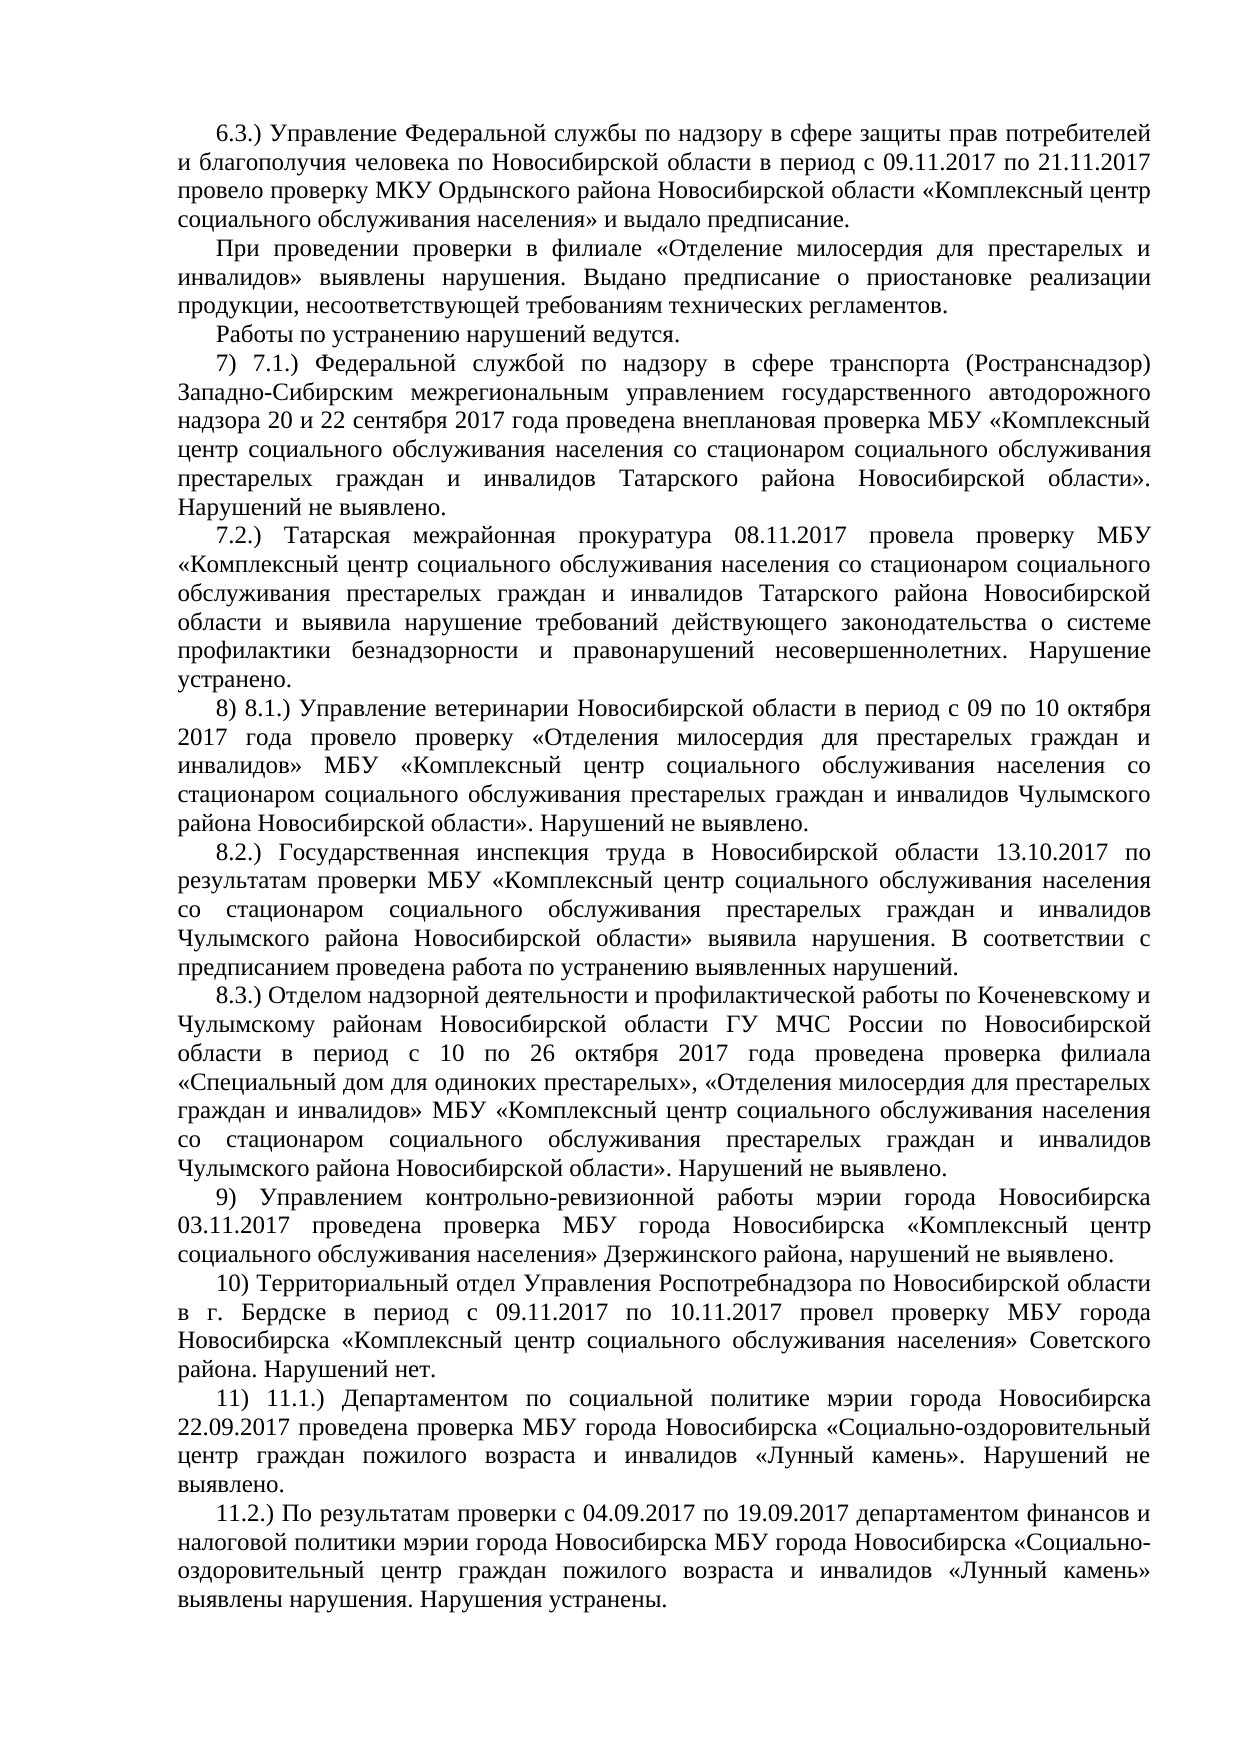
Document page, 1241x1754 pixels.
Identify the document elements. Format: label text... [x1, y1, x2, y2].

text 9) Управлением контрольно-ревизионной работы мэрии города Новосибирска 03.11.2017 проведена проверка МБУ города Новосибирска «Комплексный центр социального обслуживания населения» Дзержинского района, нарушений не выявлено. [177, 1182, 1152, 1268]
text 11) 11.1.) Департаментом по социальной политике мэрии города Новосибирска 22.09.2017 проведена проверка МБУ города Новосибирска «Социально-оздоровительный центр граждан пожилого возраста и инвалидов «Лунный камень». Нарушений не выявлено. [177, 1383, 1152, 1498]
text 8.2.) Государственная инспекция труда в Новосибирской области 13.10.2017 по результатам проверки МБУ «Комплексный центр социального обслуживания населения со стационаром социального обслуживания престарелых граждан и инвалидов Чулымского района Новосибирской области» выявила нарушения. В соответствии с предписанием проведена работа по устранению выявленных нарушений. [177, 837, 1152, 981]
text 8) 8.1.) Управление ветеринарии Новосибирской области в период с 09 по 10 октября 2017 года провело проверку «Отделения милосердия для престарелых граждан и инвалидов» МБУ «Комплексный центр социального обслуживания населения со стационаром социального обслуживания престарелых граждан и инвалидов Чулымского района Новосибирской области». Нарушений не выявлено. [177, 693, 1152, 837]
text 7.2.) Татарская межрайонная прокуратура 08.11.2017 провела проверку МБУ «Комплексный центр социального обслуживания населения со стационаром социального обслуживания престарелых граждан и инвалидов Татарского района Новосибирской области и выявила нарушение требований действующего законодательства о системе профилактики безнадзорности и правонарушений несовершеннолетних. Нарушение устранено. [177, 521, 1152, 693]
text 6.3.) Управление Федеральной службы по надзору в сфере защиты прав потребителей и благополучия человека по Новосибирской области в период с 09.11.2017 по 21.11.2017 провело проверку МКУ Ордынского района Новосибирской области «Комплексный центр социального обслуживания населения» и выдало предписание. [177, 118, 1152, 233]
text 11.2.) По результатам проверки с 04.09.2017 по 19.09.2017 департаментом финансов и налоговой политики мэрии города Новосибирска МБУ города Новосибирска «Социально-оздоровительный центр граждан пожилого возраста и инвалидов «Лунный камень» выявлены нарушения. Нарушения устранены. [177, 1498, 1152, 1613]
text 7) 7.1.) Федеральной службой по надзору в сфере транспорта (Ространснадзор) Западно-Сибирским межрегиональным управлением государственного автодорожного надзора 20 и 22 сентября 2017 года проведена внеплановая проверка МБУ «Комплексный центр социального обслуживания населения со стационаром социального обслуживания престарелых граждан и инвалидов Татарского района Новосибирской области». Нарушений не выявлено. [177, 348, 1152, 521]
text Работы по устранению нарушений ведутся. [177, 319, 1152, 348]
text 8.3.) Отделом надзорной деятельности и профилактической работы по Коченевскому и Чулымскому районам Новосибирской области ГУ МЧС России по Новосибирской области в период с 10 по 26 октября 2017 года проведена проверка филиала «Специальный дом для одиноких престарелых», «Отделения милосердия для престарелых граждан и инвалидов» МБУ «Комплексный центр социального обслуживания населения со стационаром социального обслуживания престарелых граждан и инвалидов Чулымского района Новосибирской области». Нарушений не выявлено. [177, 981, 1152, 1182]
text 10) Территориальный отдел Управления Роспотребнадзора по Новосибирской области в г. Бердске в период с 09.11.2017 по 10.11.2017 провел проверку МБУ города Новосибирска «Комплексный центр социального обслуживания населения» Советского района. Нарушений нет. [177, 1268, 1152, 1383]
text При проведении проверки в филиале «Отделение милосердия для престарелых и инвалидов» выявлены нарушения. Выдано предписание о приостановке реализации продукции, несоответствующей требованиям технических регламентов. [177, 233, 1152, 319]
